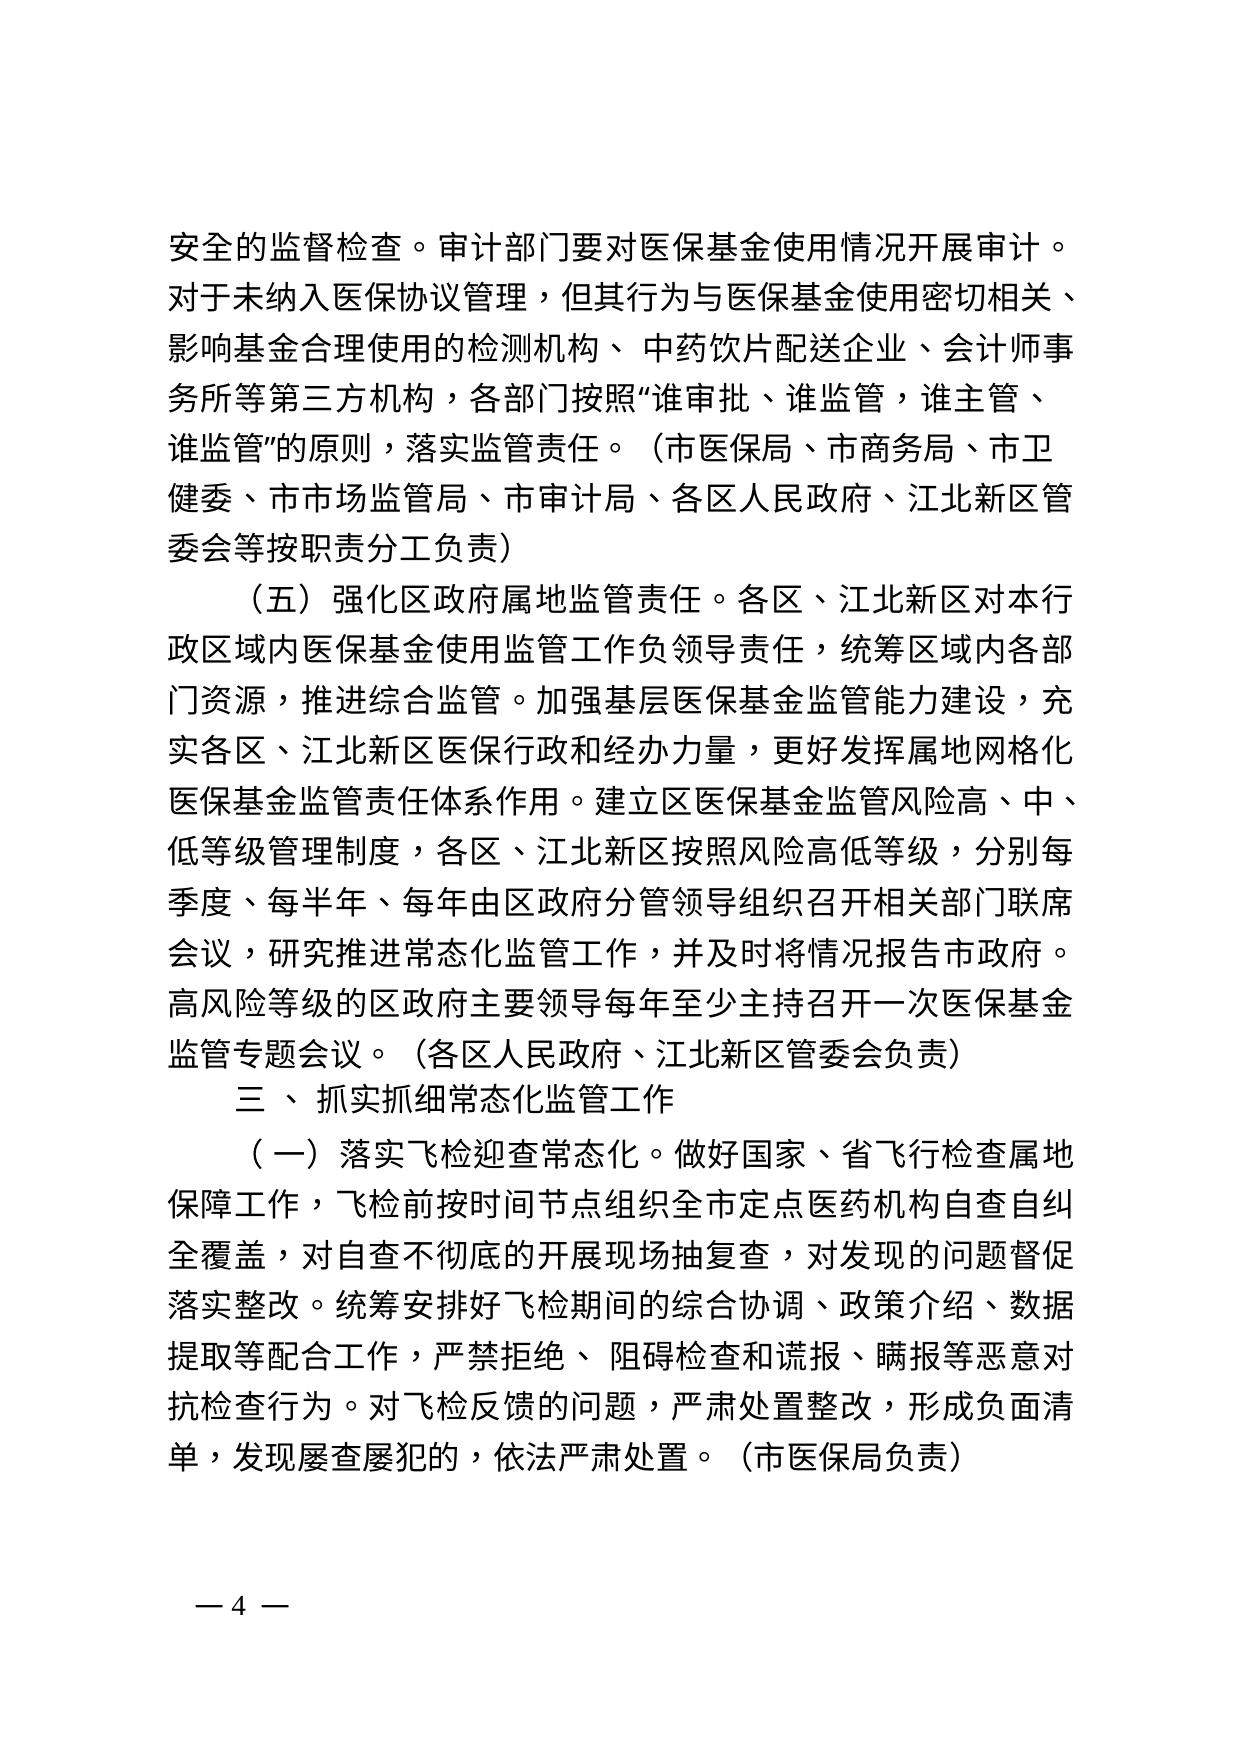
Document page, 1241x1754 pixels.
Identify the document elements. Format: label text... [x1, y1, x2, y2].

text （ 一）落实飞检迎查常态化。做好国家、省飞行检查属地 保障工作，飞检前按时间节点组织全市定点医药机构自查自纠 全覆盖，对自查不彻底的开展现场抽复查，对发现的问题督促 落实整改。统筹安排好飞检期间的综合协调、政策介绍、数据 提取等配合工作，严禁拒绝、 阻碍检查和谎报、瞒报等恶意对 抗检查行为。对飞检反馈的问题，严肃处置整改，形成负面清 单，发现屡查屡犯的，依法严肃处置。（市医保局负责） [167, 1132, 1075, 1479]
text （五）强化区政府属地监管责任。各区、江北新区对本行 政区域内医保基金使用监管工作负领导责任，统筹区域内各部 门资源，推进综合监管。加强基层医保基金监管能力建设，充 实各区、江北新区医保行政和经办力量，更好发挥属地网格化 医保基金监管责任体系作用。建立区医保基金监管风险高、中、 低等级管理制度，各区、江北新区按照风险高低等级，分别每 季度、每半年、每年由区政府分管领导组织召开相关部门联席 会议，研究推进常态化监管工作，并及时将情况报告市政府。 高风险等级的区政府主要领导每年至少主持召开一次医保基金 监管专题会议。（各区人民政府、江北新区管委会负责） [167, 577, 1088, 1075]
text 安全的监督检查。审计部门要对医保基金使用情况开展审计。 对于未纳入医保协议管理，但其行为与医保基金使用密切相关、 影响基金合理使用的检测机构、 中药饮片配送企业、会计师事 务所等第三方机构，各部门按照“谁审批、谁监管，谁主管、 谁监管”的原则，落实监管责任。（市医保局、市商务局、市卫 健委、市市场监管局、市审计局、各区人民政府、江北新区管 委会等按职责分工负责） [167, 225, 1088, 570]
text 三 、 抓实抓细常态化监管工作 [234, 1082, 1088, 1119]
